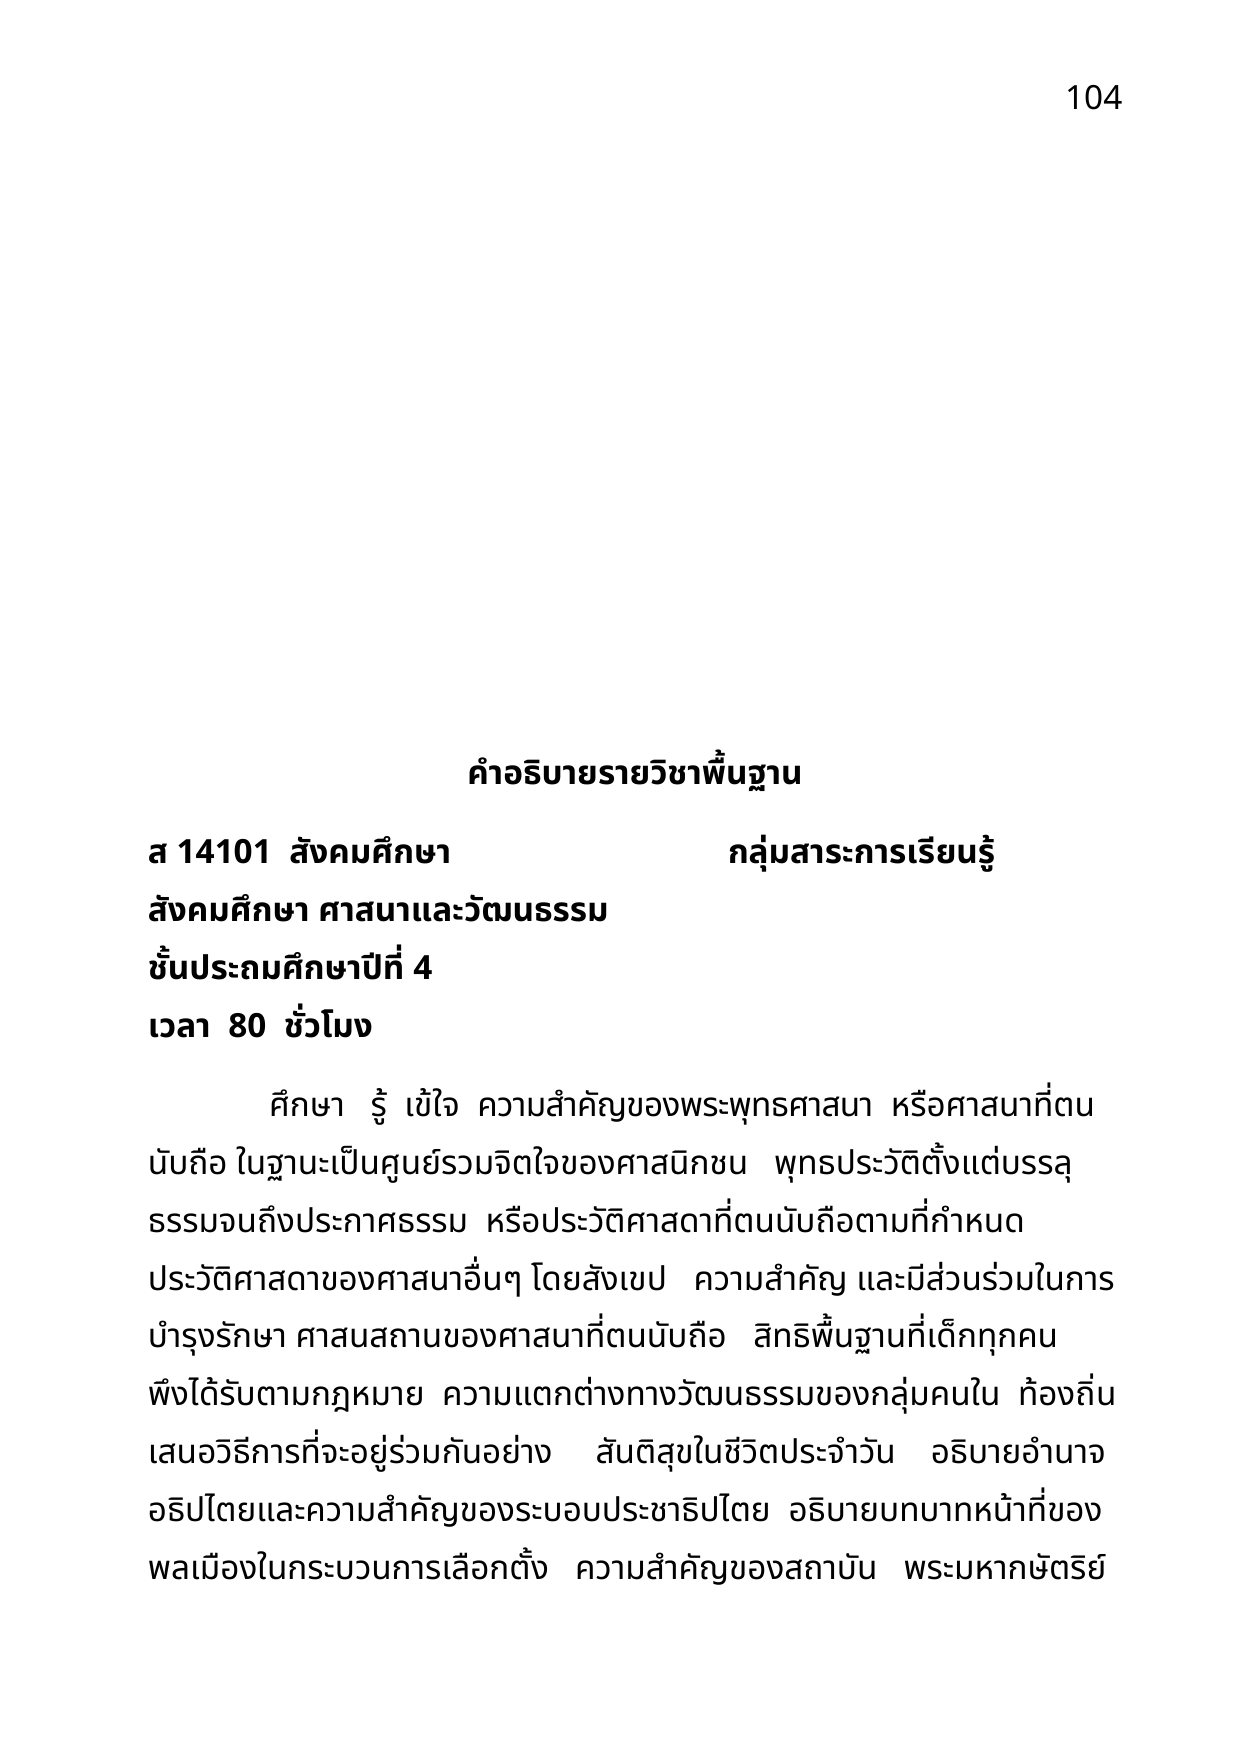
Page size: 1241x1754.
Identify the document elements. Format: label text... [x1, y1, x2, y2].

text คำอธิบายรายวิชาพื้นฐาน [148, 749, 1122, 799]
text ชั้นประถมศึกษาปีที่ 4 เวลา 80 ชั่วโมง [148, 944, 1122, 1052]
text ส 14101 สังคมศึกษา กลุ่มสาระการเรียนรู้สังคมศึกษา ศาสนาและวัฒนธรรม [148, 828, 1122, 936]
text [148, 1081, 1122, 1594]
